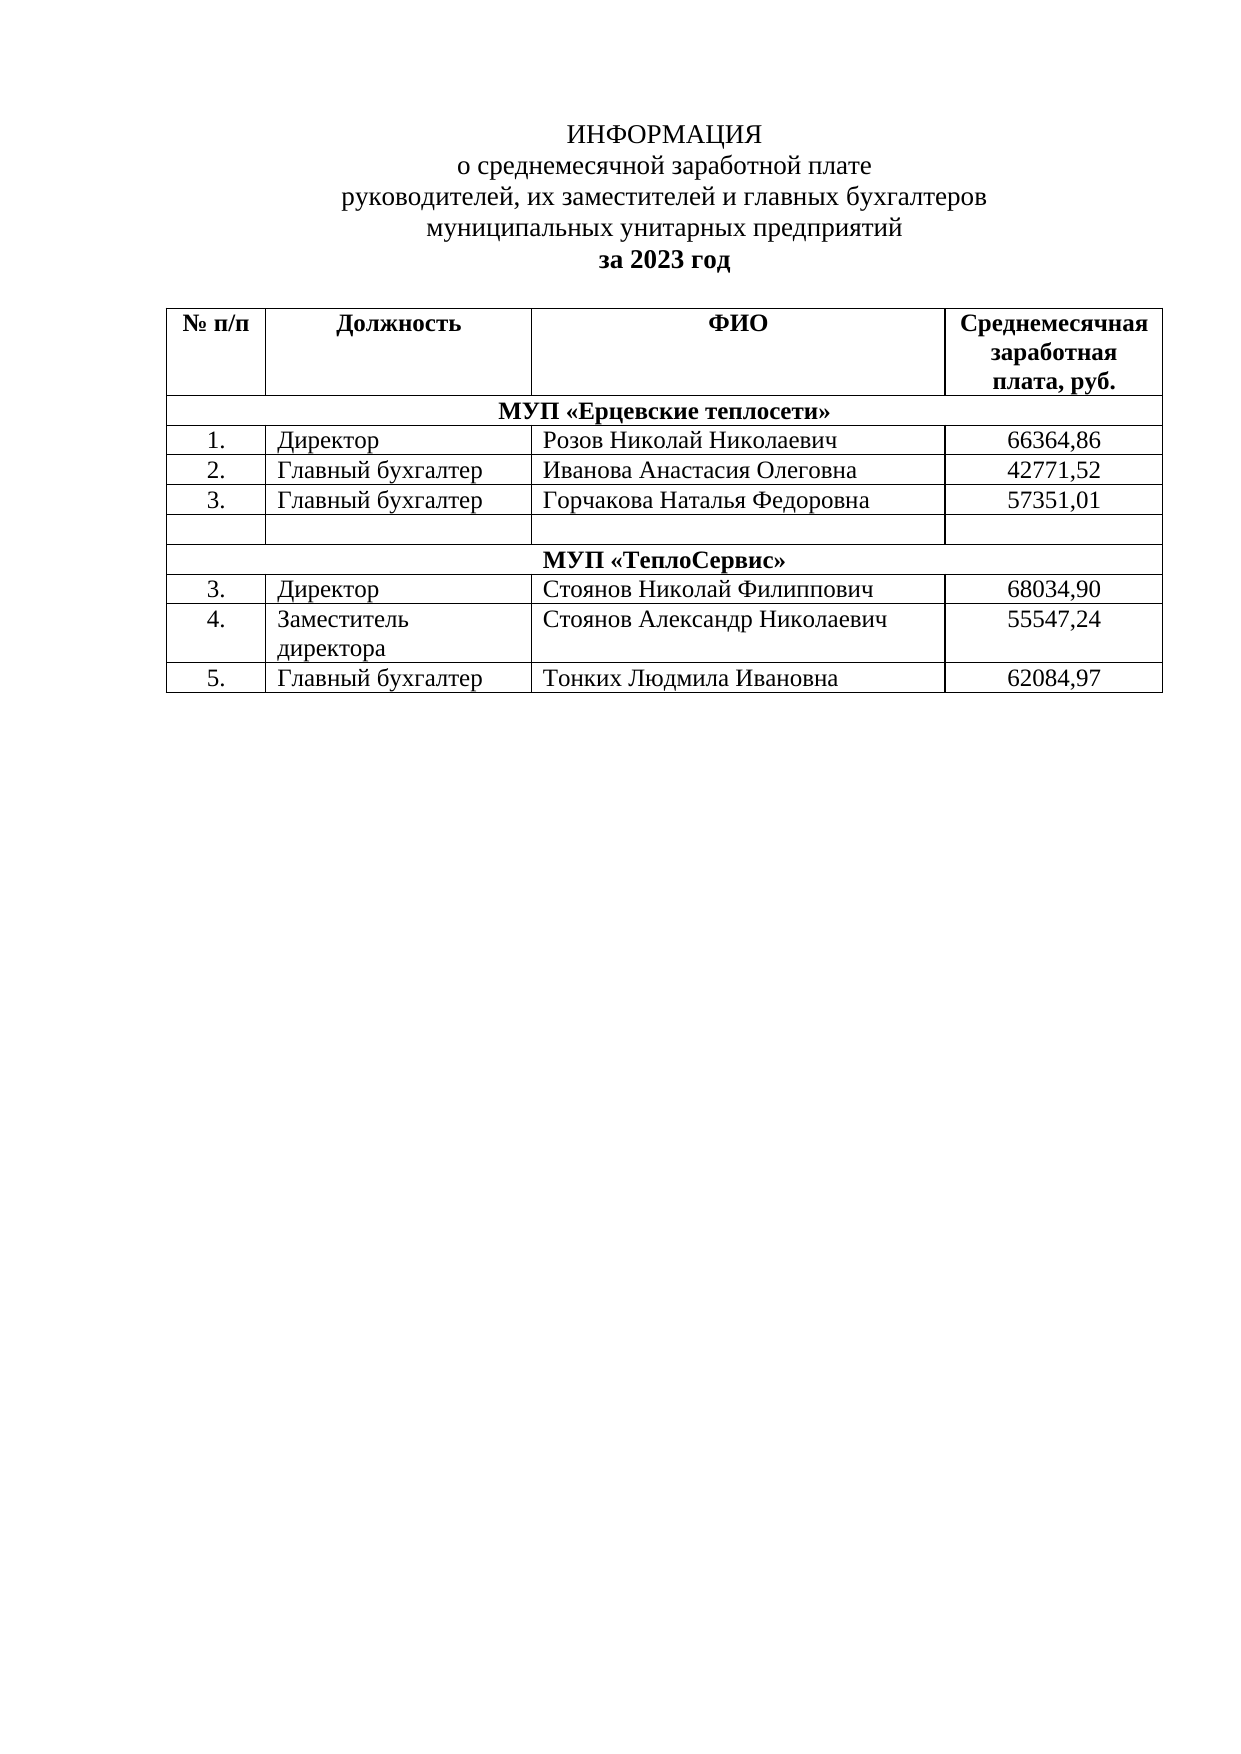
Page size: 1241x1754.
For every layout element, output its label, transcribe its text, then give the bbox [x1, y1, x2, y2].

table_cell 5. [167, 663, 265, 692]
table_cell МУП «ТеплоСервис» [167, 545, 1162, 573]
table_cell Главный бухгалтер [266, 485, 531, 514]
table_cell Иванова Анастасия Олеговна [532, 455, 944, 484]
table_cell Главный бухгалтер [266, 663, 531, 692]
table_cell Розов Николай Николаевич [532, 426, 944, 454]
table_cell 68034,90 [946, 575, 1162, 603]
table_cell Директор [266, 575, 531, 603]
table_cell 3. [167, 575, 265, 603]
text ИНФОРМАЦИЯ [177, 118, 1152, 149]
table_cell 55547,24 [946, 604, 1162, 662]
text за 2023 год [177, 243, 1152, 274]
table_cell 62084,97 [946, 663, 1162, 692]
table_cell Стоянов Николай Филиппович [532, 575, 944, 603]
table_cell 42771,52 [946, 455, 1162, 484]
table_header Должность [266, 309, 531, 395]
table_header ФИО [532, 309, 944, 395]
text муниципальных унитарных предприятий [177, 212, 1152, 243]
table_header № п/п [167, 309, 265, 395]
table_cell МУП «Ерцевские теплосети» [167, 396, 1162, 424]
table_cell [266, 515, 531, 544]
table_cell Главный бухгалтер [266, 455, 531, 484]
table_cell 1. [167, 426, 265, 454]
table_cell [946, 515, 1162, 544]
table_cell Директор [266, 426, 531, 454]
table_cell Стоянов Александр Николаевич [532, 604, 944, 662]
table_header Среднемесячная заработная плата, руб. [946, 309, 1162, 395]
table_cell 4. [167, 604, 265, 662]
table_cell 66364,86 [946, 426, 1162, 454]
table_cell 57351,01 [946, 485, 1162, 514]
table_cell Горчакова Наталья Федоровна [532, 485, 944, 514]
table_cell [532, 515, 944, 544]
table_cell 3. [167, 485, 265, 514]
table_cell [167, 515, 265, 544]
text о среднемесячной заработной плате [177, 149, 1152, 180]
table_cell Тонких Людмила Ивановна [532, 663, 944, 692]
table_cell Заместитель директора [266, 604, 531, 662]
text руководителей, их заместителей и главных бухгалтеров [177, 180, 1152, 212]
table_cell 2. [167, 455, 265, 484]
